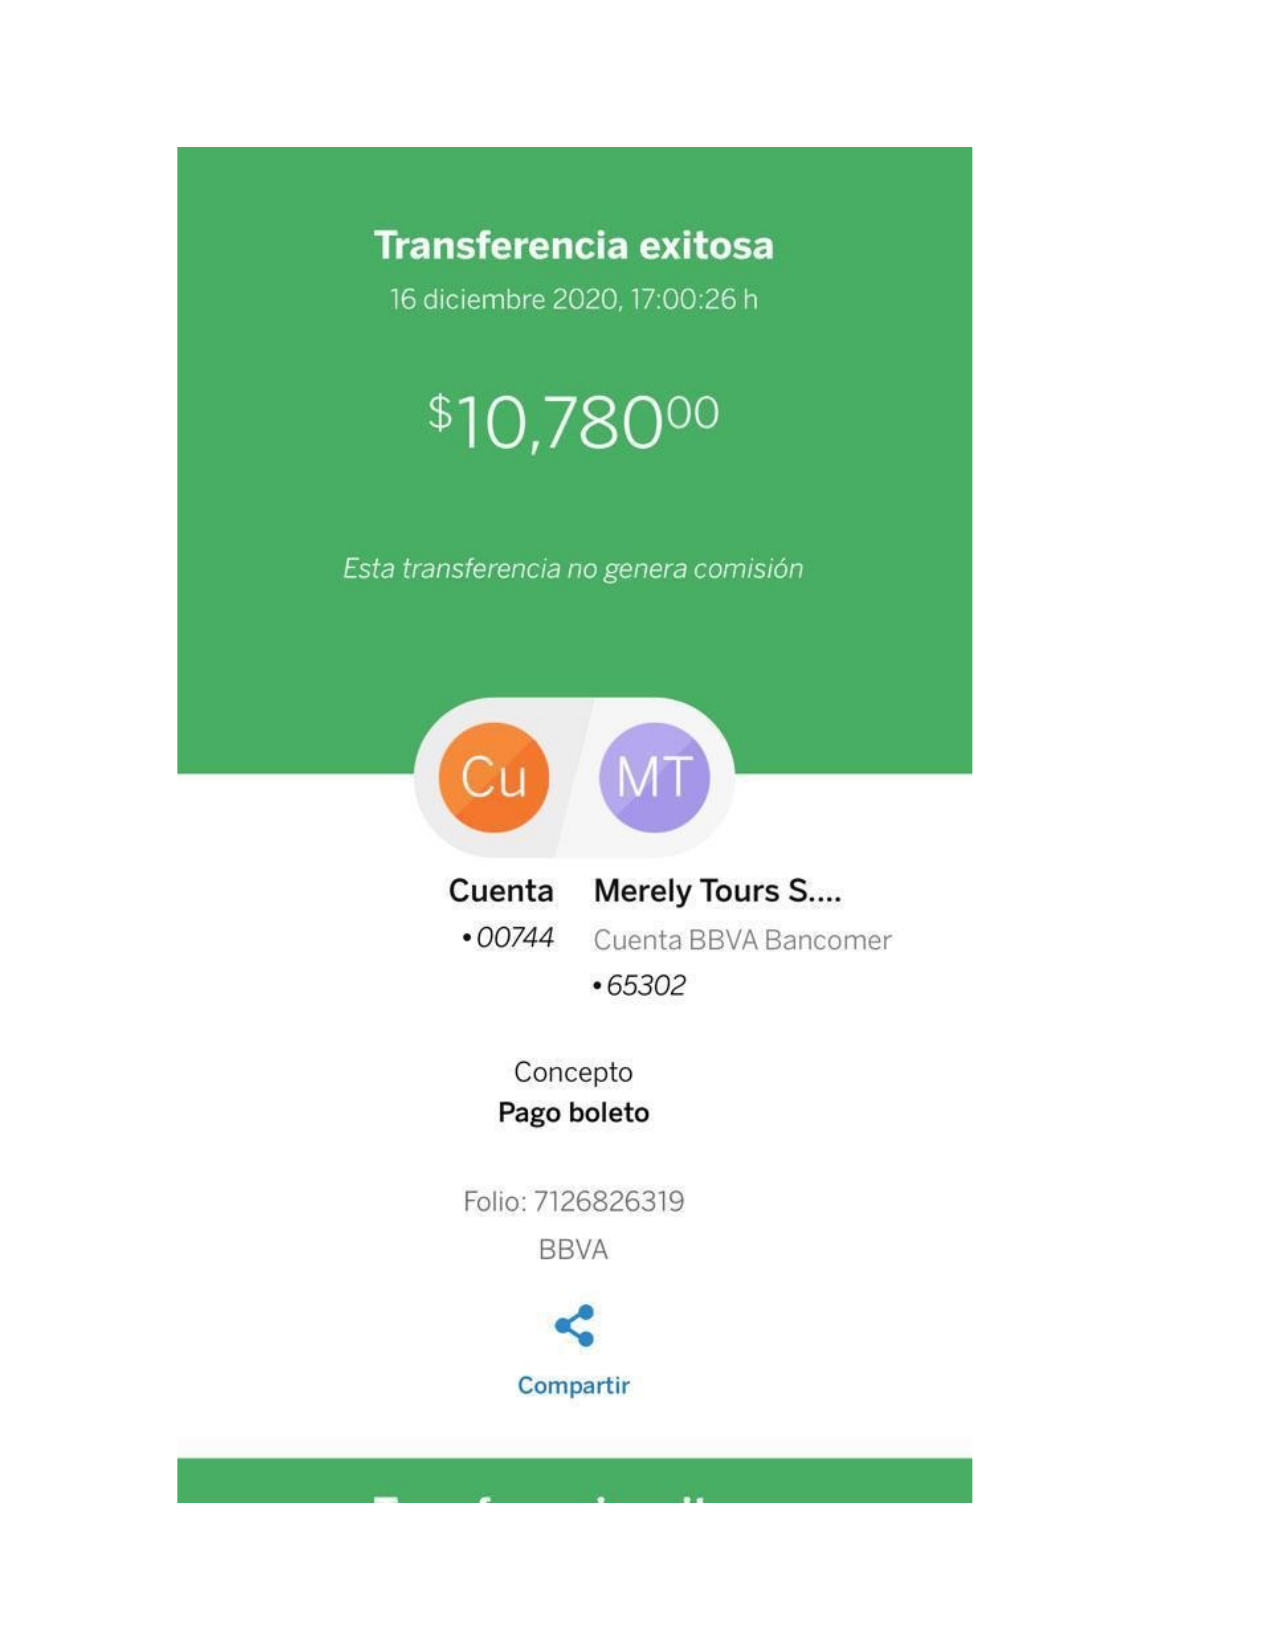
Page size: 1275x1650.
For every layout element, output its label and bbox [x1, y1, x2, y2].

picture [177, 147, 973, 1503]
